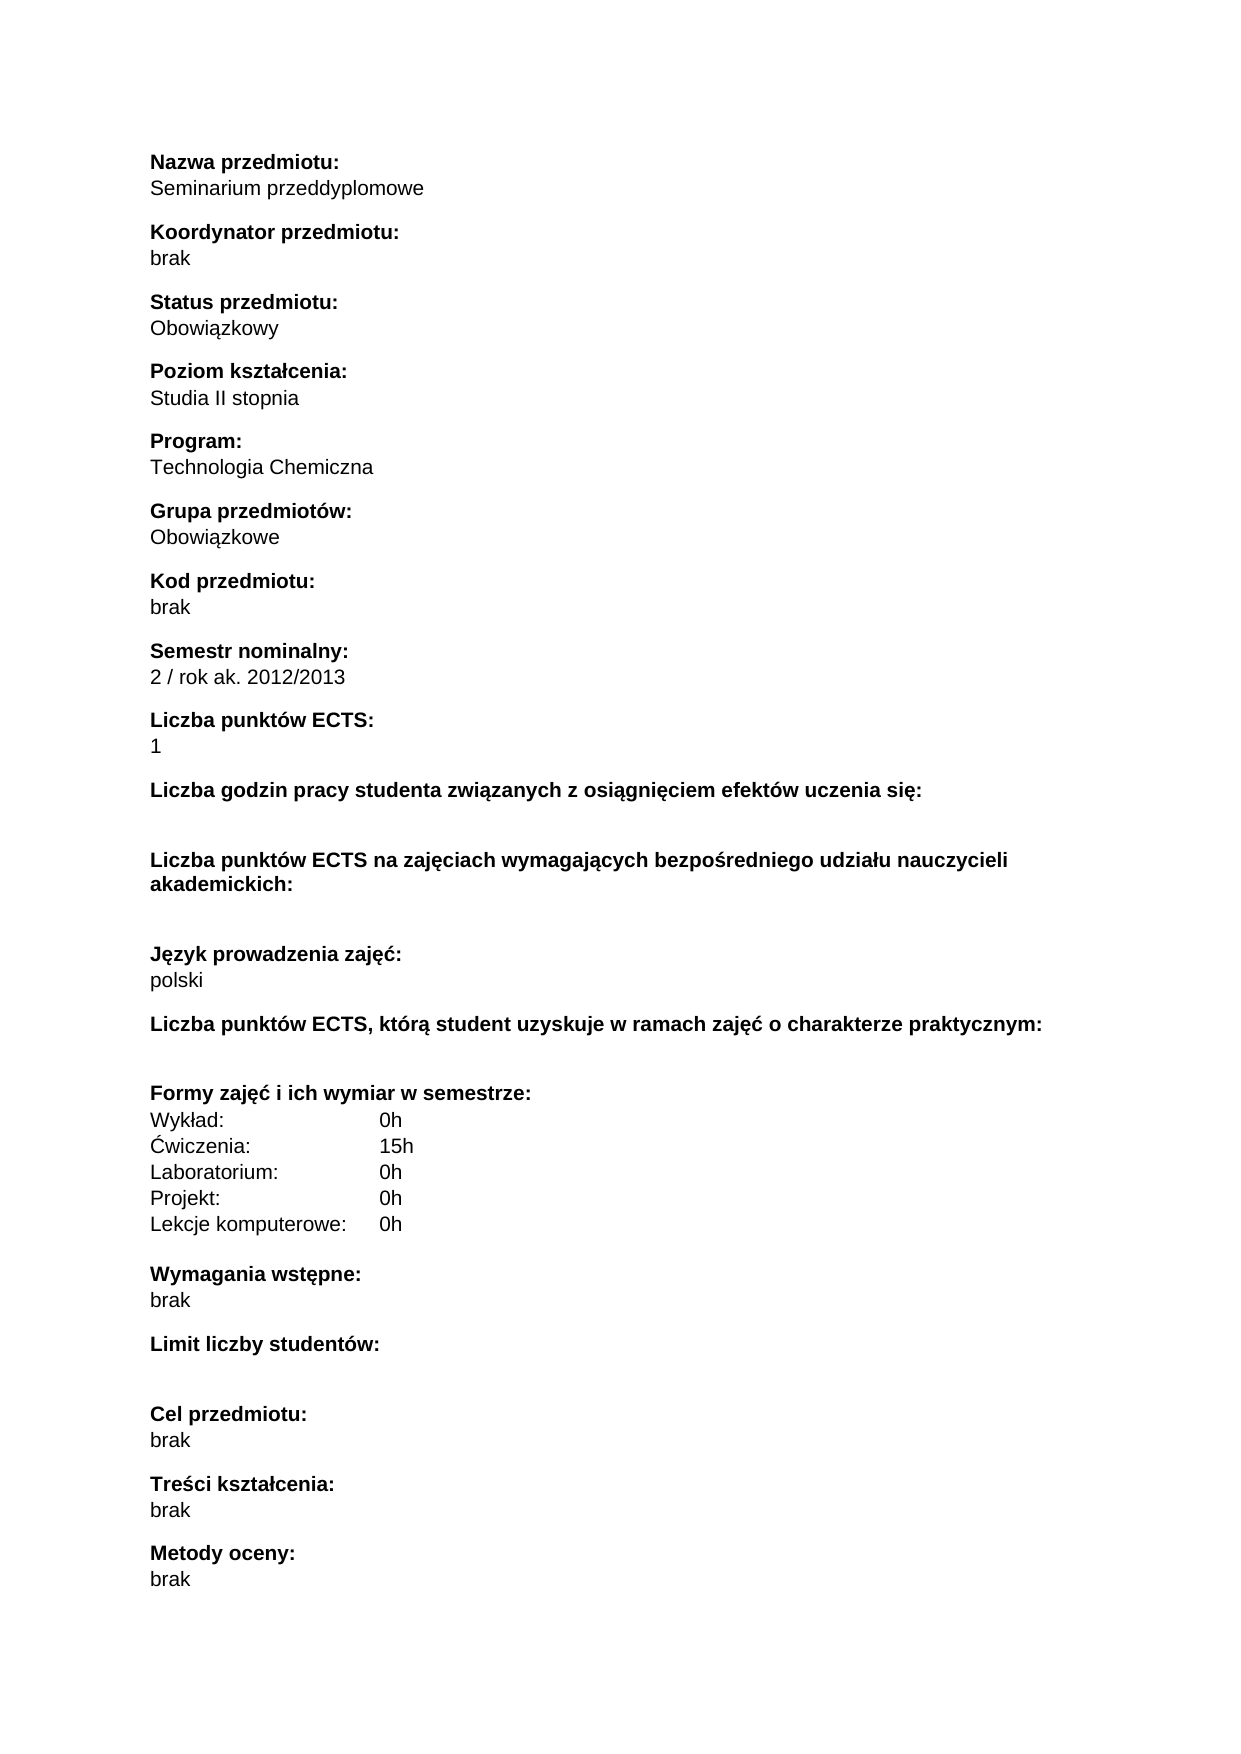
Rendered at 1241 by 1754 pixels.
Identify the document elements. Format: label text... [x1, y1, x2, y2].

table_cell 0h [369, 1210, 597, 1236]
text brak [150, 1567, 1090, 1591]
text Obowiązkowy [150, 316, 1090, 339]
text Studia II stopnia [150, 385, 1090, 409]
text Koordynator przedmiotu: [150, 220, 1090, 244]
text 2 / rok ak. 2012/2013 [150, 664, 1090, 688]
table_cell Laboratorium: [140, 1160, 367, 1184]
text Język prowadzenia zajęć: [150, 942, 1090, 966]
table_header 0h [369, 1108, 597, 1132]
table_cell 15h [369, 1132, 597, 1158]
text Metody oceny: [150, 1541, 1090, 1565]
table_cell Projekt: [140, 1186, 367, 1210]
text Poziom kształcenia: [150, 359, 1090, 383]
table_cell 0h [369, 1184, 597, 1210]
text brak [150, 1288, 1090, 1312]
text Program: [150, 429, 1090, 453]
table_cell Ćwiczenia: [140, 1134, 367, 1158]
text Seminarium przeddyplomowe [150, 176, 1090, 200]
text Kod przedmiotu: [150, 569, 1090, 593]
text polski [150, 968, 1090, 992]
text 1 [150, 734, 1090, 758]
text Liczba godzin pracy studenta związanych z osiągnięciem efektów uczenia się: [150, 778, 1090, 802]
text Status przedmiotu: [150, 289, 1090, 313]
text Nazwa przedmiotu: [150, 150, 1090, 174]
text Liczba punktów ECTS na zajęciach wymagających bezpośredniego udziału nauczycieli akademickich: [150, 848, 1090, 896]
text Limit liczby studentów: [150, 1332, 1090, 1356]
text Cel przedmiotu: [150, 1402, 1090, 1426]
table_header Wykład: [140, 1108, 367, 1132]
text Grupa przedmiotów: [150, 499, 1090, 523]
text Semestr nominalny: [150, 638, 1090, 662]
text brak [150, 246, 1090, 270]
text Treści kształcenia: [150, 1471, 1090, 1495]
text Formy zajęć i ich wymiar w semestrze: [150, 1081, 1090, 1105]
text brak [150, 1428, 1090, 1452]
text Liczba punktów ECTS, którą student uzyskuje w ramach zajęć o charakterze praktycznym: [150, 1011, 1090, 1035]
text Liczba punktów ECTS: [150, 708, 1090, 732]
table_cell Lekcje komputerowe: [140, 1212, 367, 1236]
text Technologia Chemiczna [150, 455, 1090, 479]
text brak [150, 1497, 1090, 1521]
text Obowiązkowe [150, 525, 1090, 549]
text Wymagania wstępne: [150, 1262, 1090, 1286]
text brak [150, 595, 1090, 619]
table_cell 0h [369, 1158, 597, 1184]
